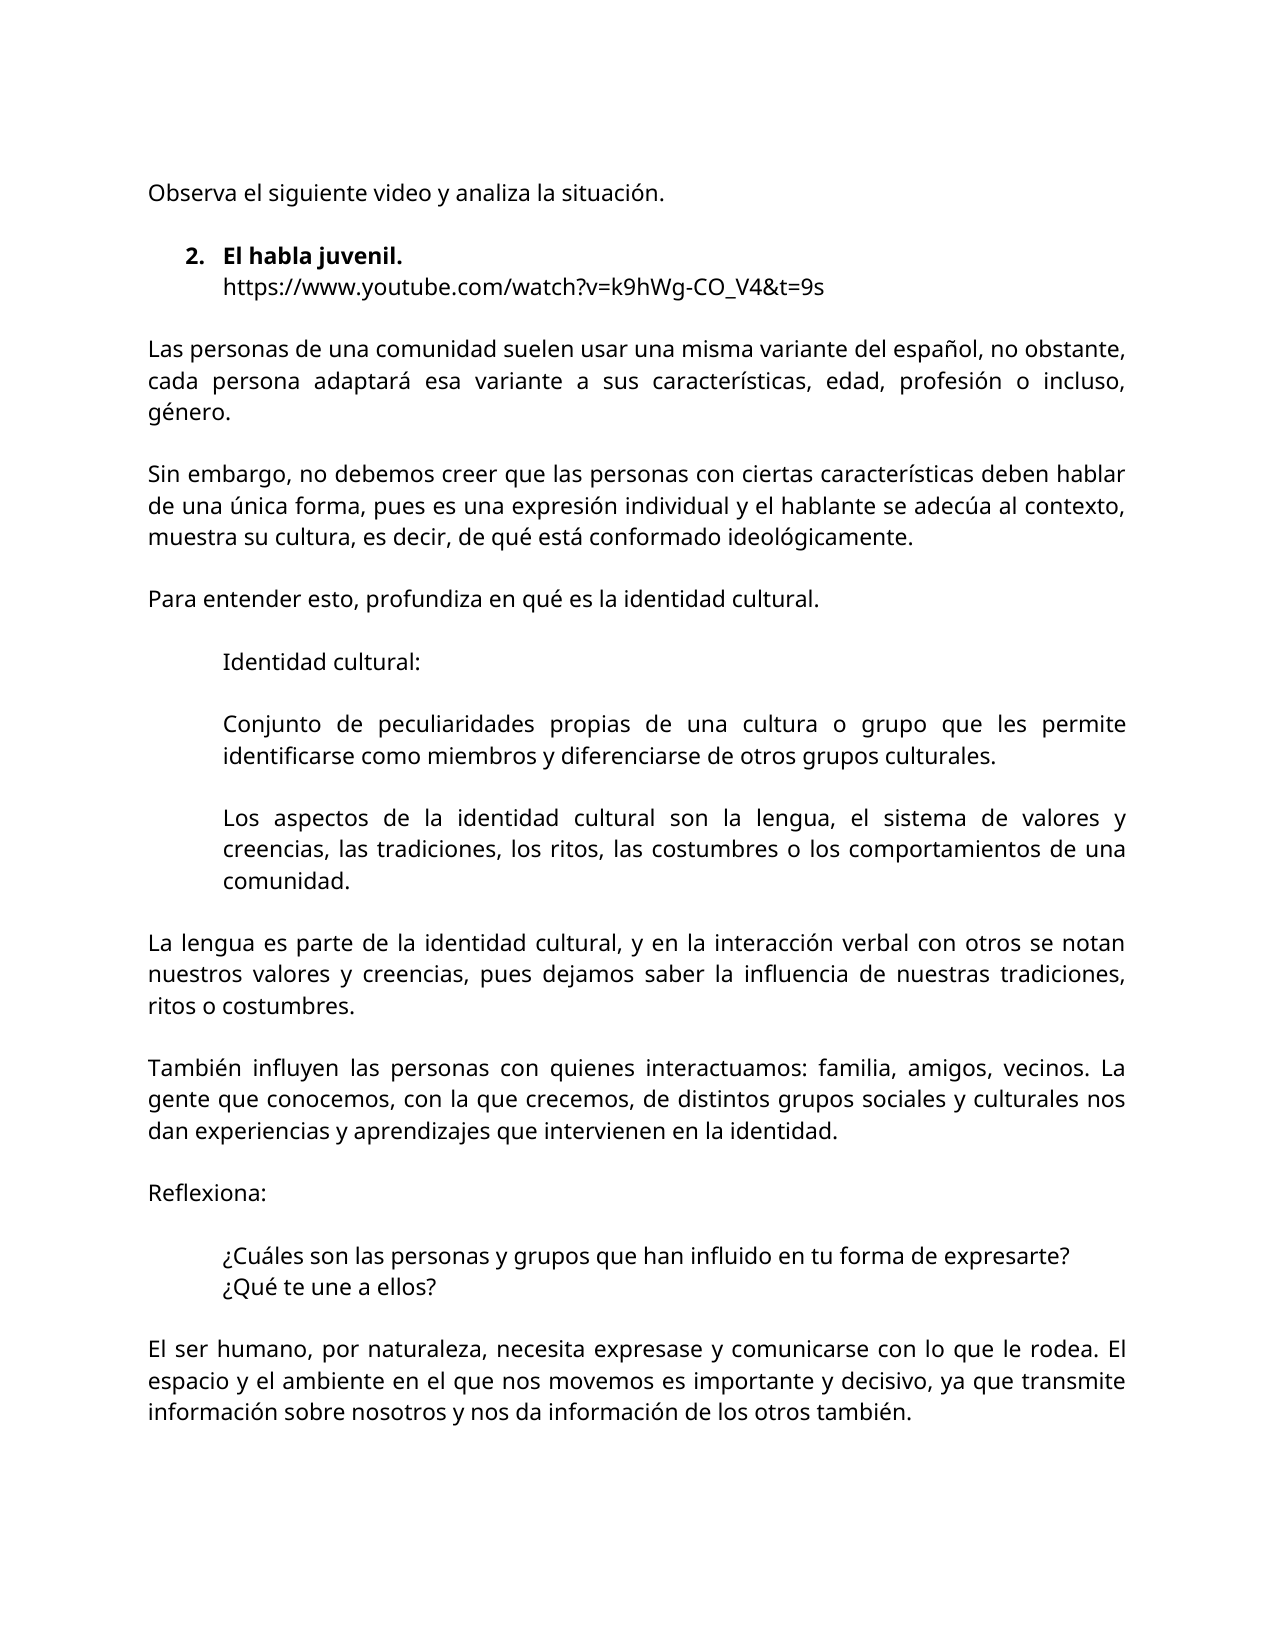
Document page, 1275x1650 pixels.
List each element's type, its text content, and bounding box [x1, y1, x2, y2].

list Conjunto de peculiaridades propias de una cultura o grupo que les permite identificarse como miembros y diferenciarse de otros grupos culturales. [223, 708, 1127, 771]
text Para entender esto, profundiza en qué es la identidad cultural. [148, 583, 1127, 615]
text Observa el siguiente video y analiza la situación. [148, 177, 1127, 208]
list Los aspectos de la identidad cultural son la lengua, el sistema de valores y creencias, las tradiciones, los ritos, las costumbres o los comportamientos de una comunidad. [223, 802, 1127, 896]
list ¿Cuáles son las personas y grupos que han influido en tu forma de expresarte? [223, 1240, 1127, 1271]
text Reflexiona: [148, 1177, 1127, 1208]
list El habla juvenil. [185, 240, 1127, 271]
text Las personas de una comunidad suelen usar una misma variante del español, no obstante, cada persona adaptará esa variante a sus características, edad, profesión o incluso, género. [148, 333, 1127, 427]
list https://www.youtube.com/watch?v=k9hWg-CO_V4&t=9s [223, 271, 1127, 302]
list Identidad cultural: [223, 646, 1127, 677]
text También influyen las personas con quienes interactuamos: familia, amigos, vecinos. La gente que conocemos, con la que crecemos, de distintos grupos sociales y culturales nos dan experiencias y aprendizajes que intervienen en la identidad. [148, 1052, 1127, 1146]
text La lengua es parte de la identidad cultural, y en la interacción verbal con otros se notan nuestros valores y creencias, pues dejamos saber la influencia de nuestras tradiciones, ritos o costumbres. [148, 927, 1127, 1021]
list ¿Qué te une a ellos? [223, 1271, 1127, 1302]
text El ser humano, por naturaleza, necesita expresase y comunicarse con lo que le rodea. El espacio y el ambiente en el que nos movemos es importante y decisivo, ya que transmite información sobre nosotros y nos da información de los otros también. [148, 1333, 1127, 1427]
text Sin embargo, no debemos creer que las personas con ciertas características deben hablar de una única forma, pues es una expresión individual y el hablante se adecúa al contexto, muestra su cultura, es decir, de qué está conformado ideológicamente. [148, 458, 1127, 552]
